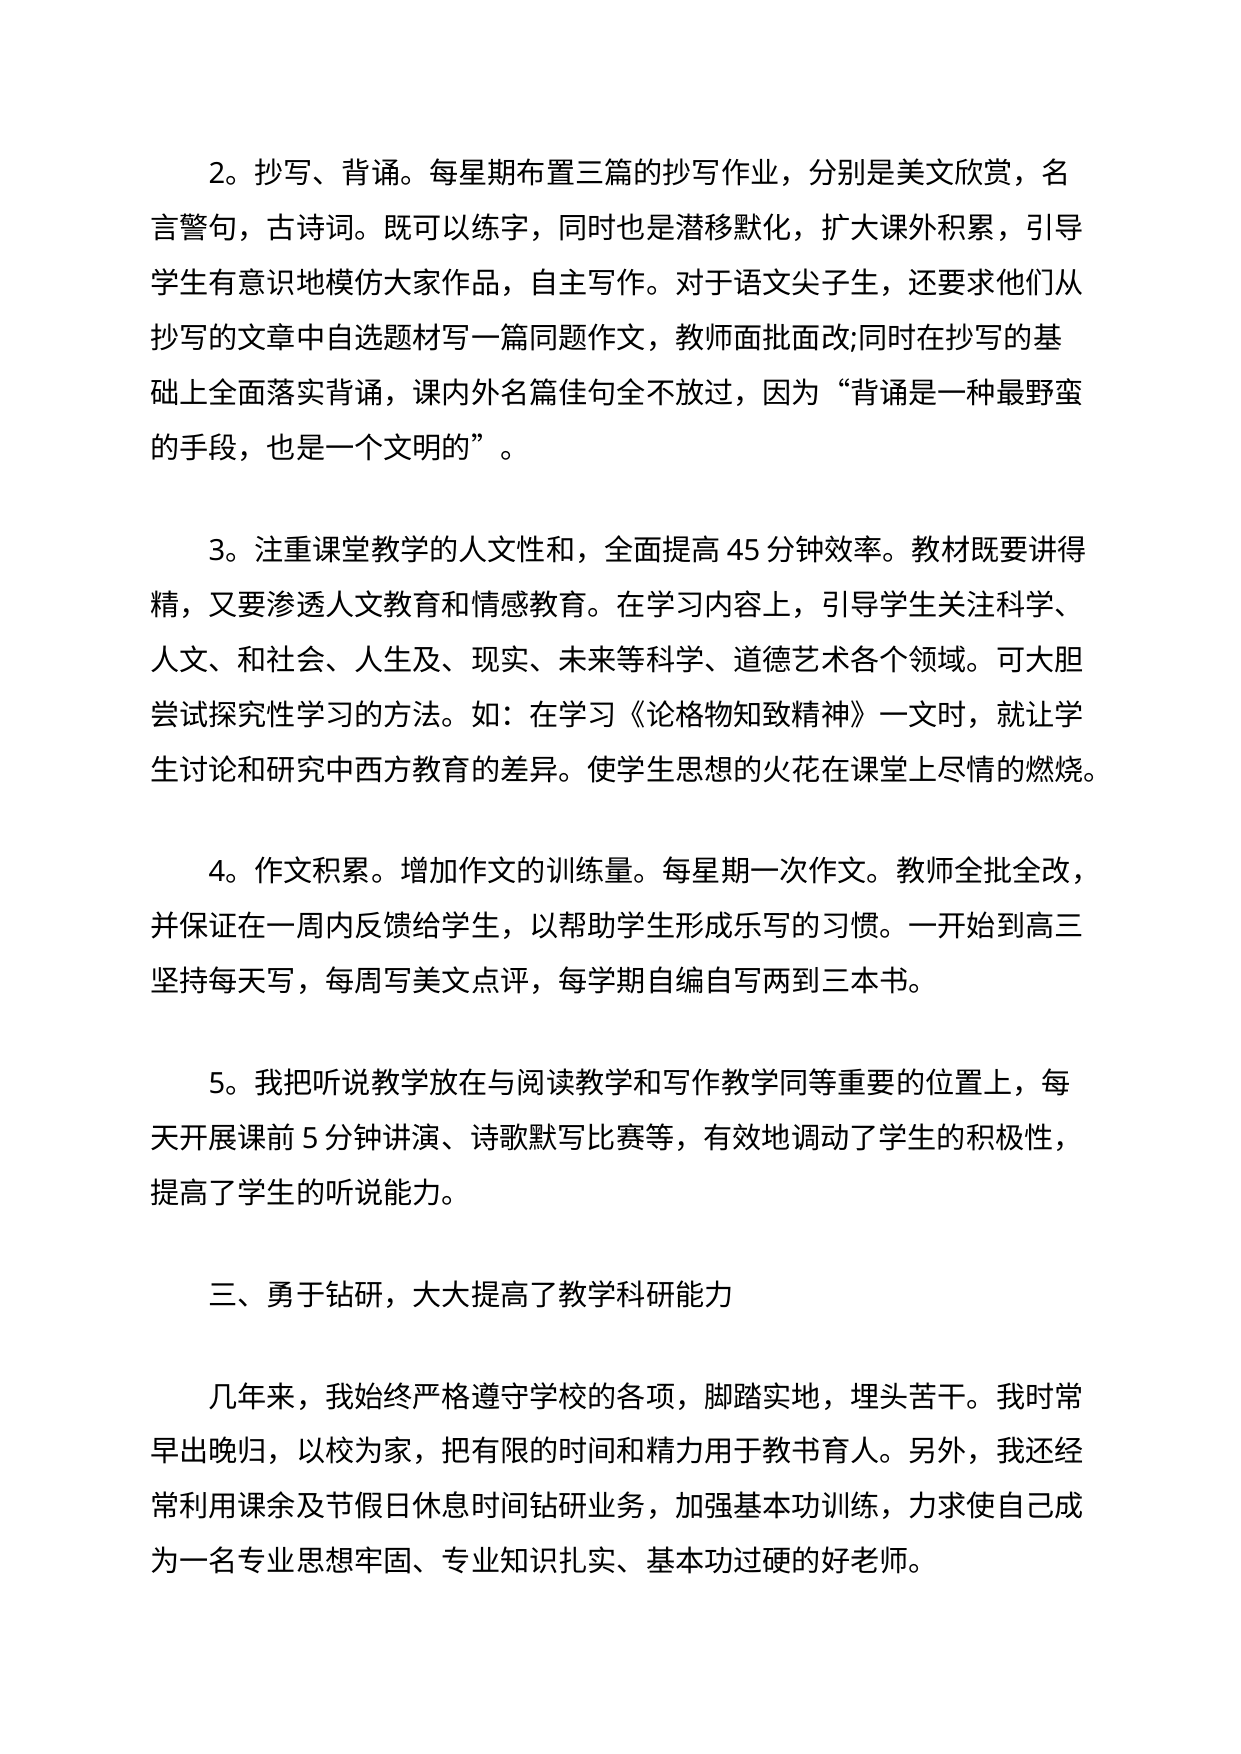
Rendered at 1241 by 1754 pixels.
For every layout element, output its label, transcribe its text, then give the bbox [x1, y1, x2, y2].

text 2。抄写、背诵。每星期布置三篇的抄写作业，分别是美文欣赏，名言警句，古诗词。既可以练字，同时也是潜移默化，扩大课外积累，引导学生有意识地模仿大家作品，自主写作。对于语文尖子生，还要求他们从抄写的文章中自选题材写一篇同题作文，教师面批面改;同时在抄写的基础上全面落实背诵，课内外名篇佳句全不放过，因为“背诵是一种最野蛮的手段，也是一个文明的”。 [150, 150, 1090, 467]
text 几年来，我始终严格遵守学校的各项，脚踏实地，埋头苦干。我时常早出晚归，以校为家，把有限的时间和精力用于教书育人。另外，我还经常利用课余及节假日休息时间钻研业务，加强基本功训练，力求使自己成为一名专业思想牢固、专业知识扎实、基本功过硬的好老师。 [150, 1373, 1090, 1580]
text 3。注重课堂教学的人文性和，全面提高45分钟效率。教材既要讲得精，又要渗透人文教育和情感教育。在学习内容上，引导学生关注科学、人文、和社会、人生及、现实、未来等科学、道德艺术各个领域。可大胆尝试探究性学习的方法。如：在学习《论格物知致精神》一文时，就让学生讨论和研究中西方教育的差异。使学生思想的火花在课堂上尽情的燃烧。 [150, 526, 1090, 788]
text 三、勇于钻研，大大提高了教学科研能力 [150, 1271, 1090, 1314]
text 5。我把听说教学放在与阅读教学和写作教学同等重要的位置上，每天开展课前5分钟讲演、诗歌默写比赛等，有效地调动了学生的积极性，提高了学生的听说能力。 [150, 1059, 1090, 1212]
text 4。作文积累。增加作文的训练量。每星期一次作文。教师全批全改，并保证在一周内反馈给学生，以帮助学生形成乐写的习惯。一开始到高三坚持每天写，每周写美文点评，每学期自编自写两到三本书。 [150, 848, 1090, 1000]
